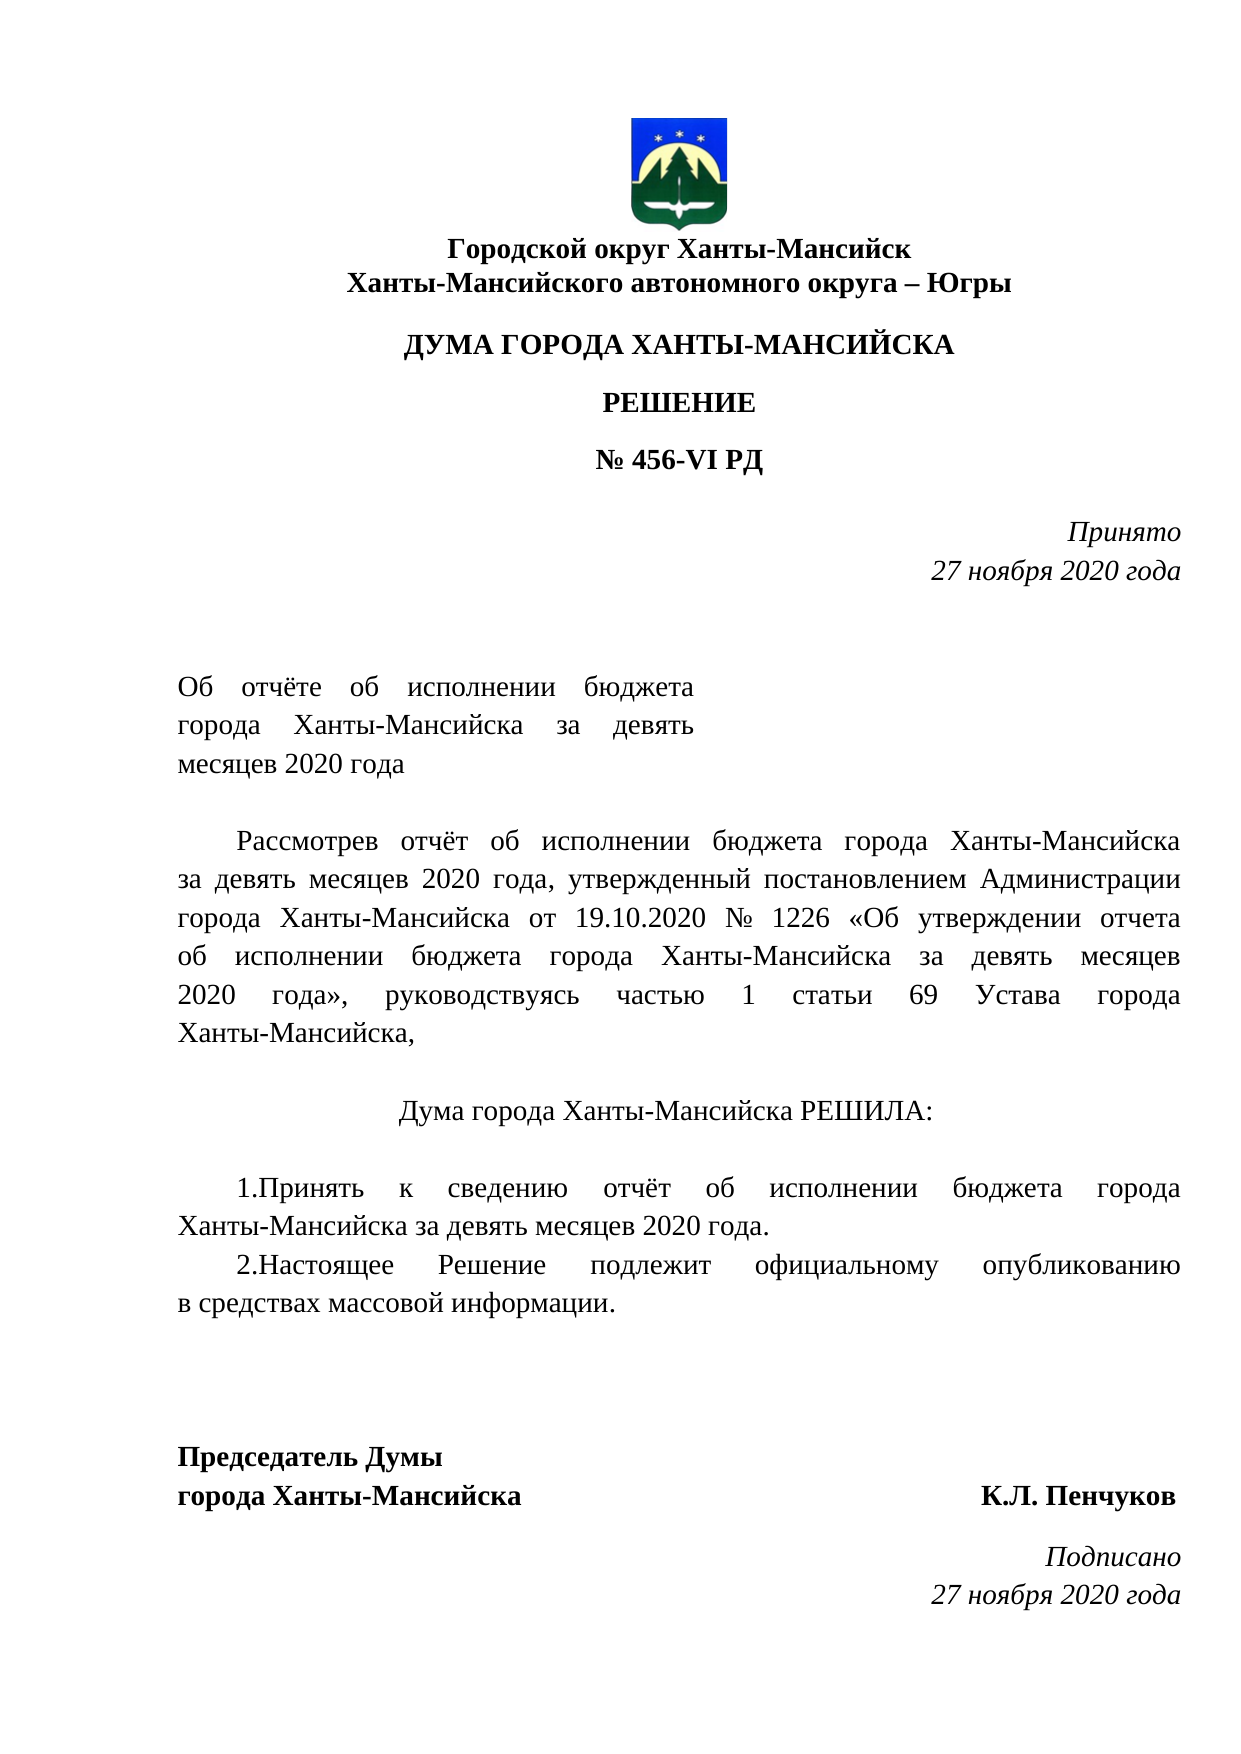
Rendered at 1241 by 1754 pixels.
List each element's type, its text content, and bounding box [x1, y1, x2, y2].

text города Ханты-Мансийска К.Л. Пенчуков [177, 1478, 1181, 1512]
text Ханты-Мансийского автономного округа – Югры [177, 265, 1181, 298]
text 1.Принять к сведению отчёт об исполнении бюджета города Ханты-Мансийска за девять месяцев 2020 года. [177, 1170, 1181, 1242]
text РЕШЕНИЕ [177, 385, 1181, 418]
text Об отчёте об исполнении бюджета города Ханты-Мансийска за девять месяцев 2020 года [177, 669, 694, 779]
text Подписано [177, 1539, 1181, 1572]
text 2.Настоящее Решение подлежит официальному опубликованию в средствах массовой информации. [177, 1247, 1181, 1319]
text № 456-VI РД [177, 442, 1181, 476]
picture [631, 118, 728, 232]
text Председатель Думы [177, 1439, 1181, 1473]
text 27 ноября 2020 года [177, 553, 1181, 587]
text 27 ноября 2020 года [177, 1577, 1181, 1611]
text Принято [177, 514, 1181, 548]
text ДУМА ГОРОДА ХАНТЫ-МАНСИЙСКА [177, 327, 1181, 361]
text Рассмотрев отчёт об исполнении бюджета города Ханты-Мансийска за девять месяцев 2020 года, утвержденный постановлением Администрации города Ханты-Мансийска от 19.10.2020 № 1226 «Об утверждении отчета об исполнении бюджета города Ханты-Мансийска за девять месяцев 2020 года», руководствуясь частью 1 статьи 69 Устава города Ханты-Мансийска, [177, 823, 1181, 1049]
text Городской округ Ханты-Мансийск [177, 231, 1181, 265]
text Дума города Ханты-Мансийска РЕШИЛА: [325, 1093, 1181, 1126]
